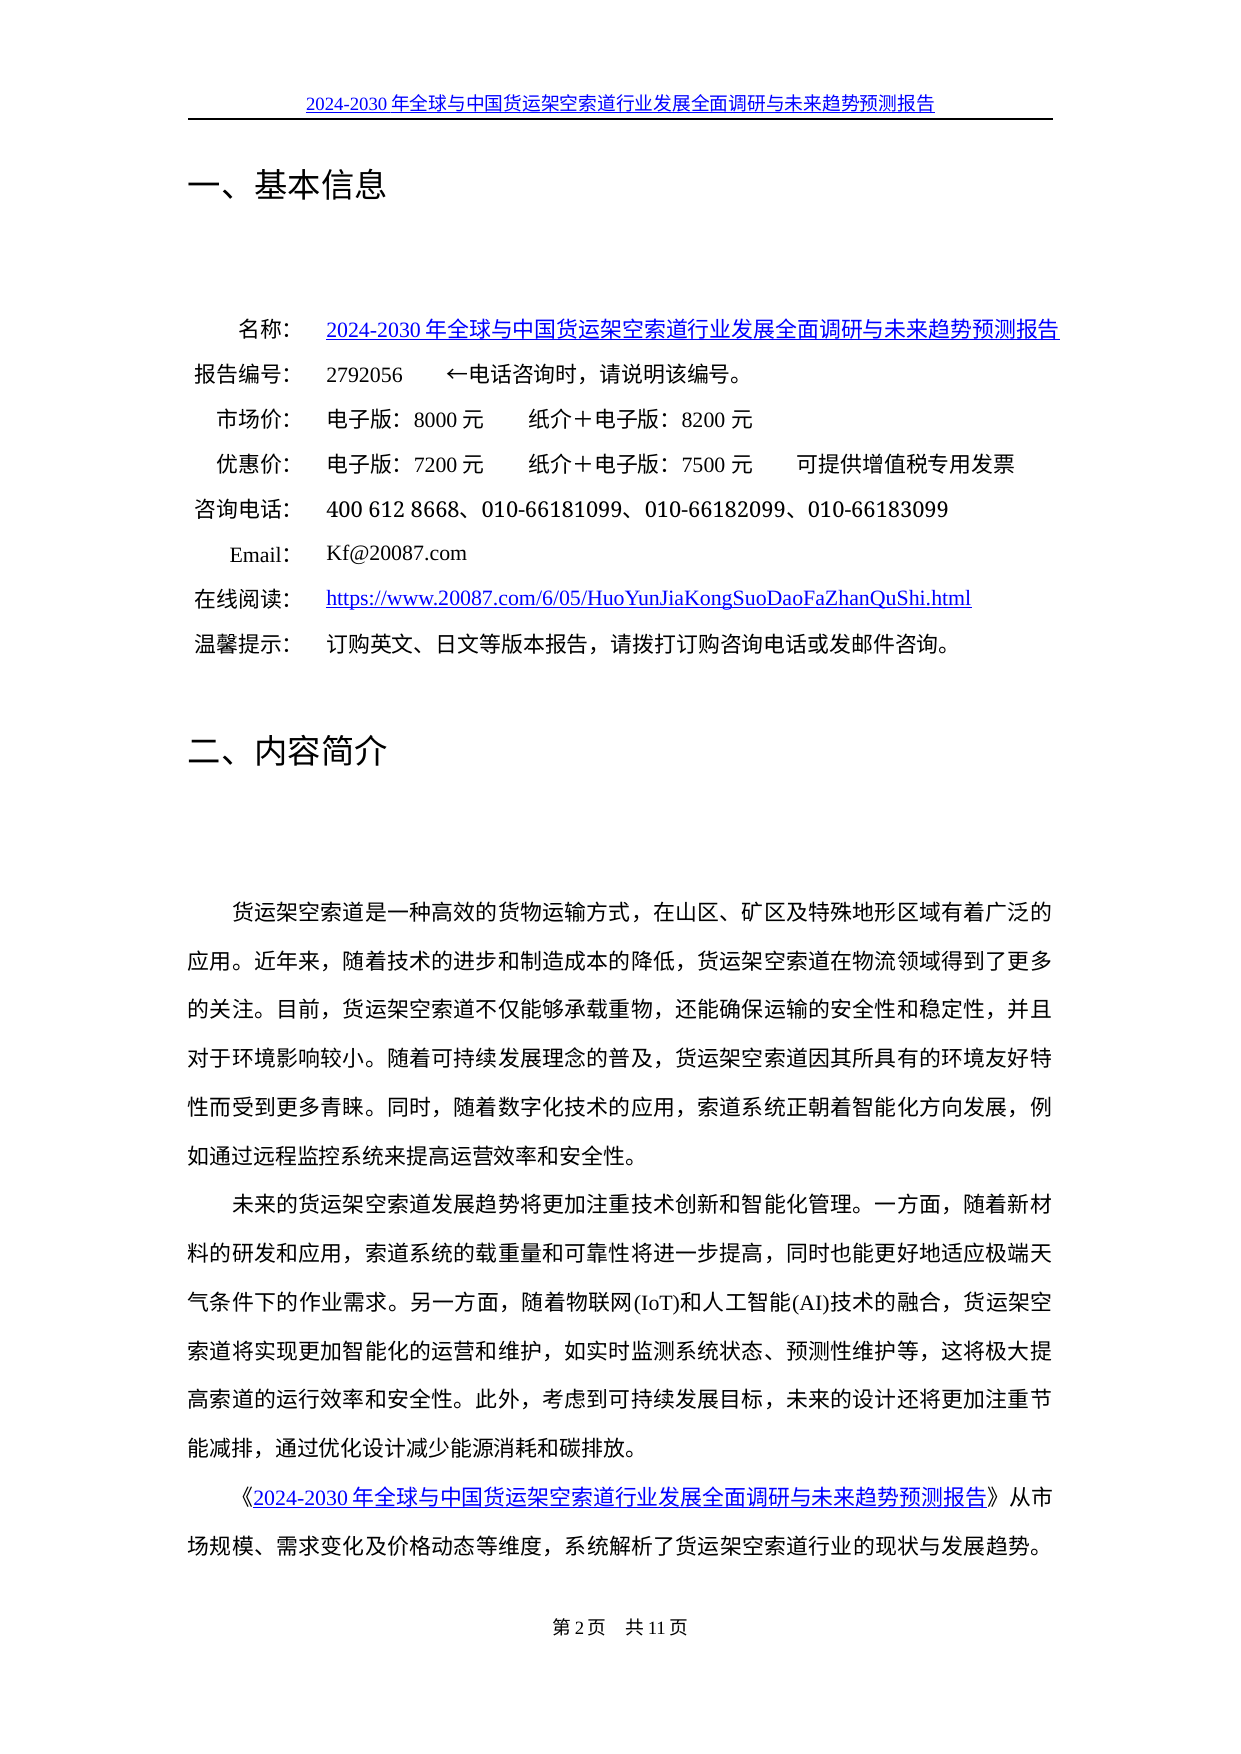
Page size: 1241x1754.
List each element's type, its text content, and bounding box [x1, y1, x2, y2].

table_cell Email： [167, 537, 315, 582]
title 一、基本信息 [187, 150, 1053, 215]
title 二、内容简介 [187, 717, 1053, 782]
table_cell 报告编号： [167, 357, 315, 402]
table_cell 温馨提示： [167, 627, 315, 672]
table_cell 2792056 ←电话咨询时，请说明该编号。 [315, 357, 1073, 402]
table_header 2024-2030年全球与中国货运架空索道行业发展全面调研与未来趋势预测报告 [315, 312, 1073, 357]
table_cell [315, 582, 1073, 627]
table_cell 在线阅读： [167, 582, 315, 627]
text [187, 894, 1053, 1561]
table_header 名称： [167, 312, 315, 357]
table_cell 电子版：8000 元 纸介＋电子版：8200 元 [315, 402, 1073, 447]
table_cell 电子版：7200 元 纸介＋电子版：7500 元 可提供增值税专用发票 [315, 447, 1073, 492]
table_cell 400 612 8668、010-66181099、010-66182099、010-66183099 [315, 492, 1073, 537]
table_cell 订购英文、日文等版本报告，请拨打订购咨询电话或发邮件咨询。 [315, 627, 1073, 672]
table_cell Kf@20087.com [315, 537, 1073, 582]
table_cell 市场价： [167, 402, 315, 447]
table_cell 优惠价： [167, 447, 315, 492]
table_cell 咨询电话： [167, 492, 315, 537]
